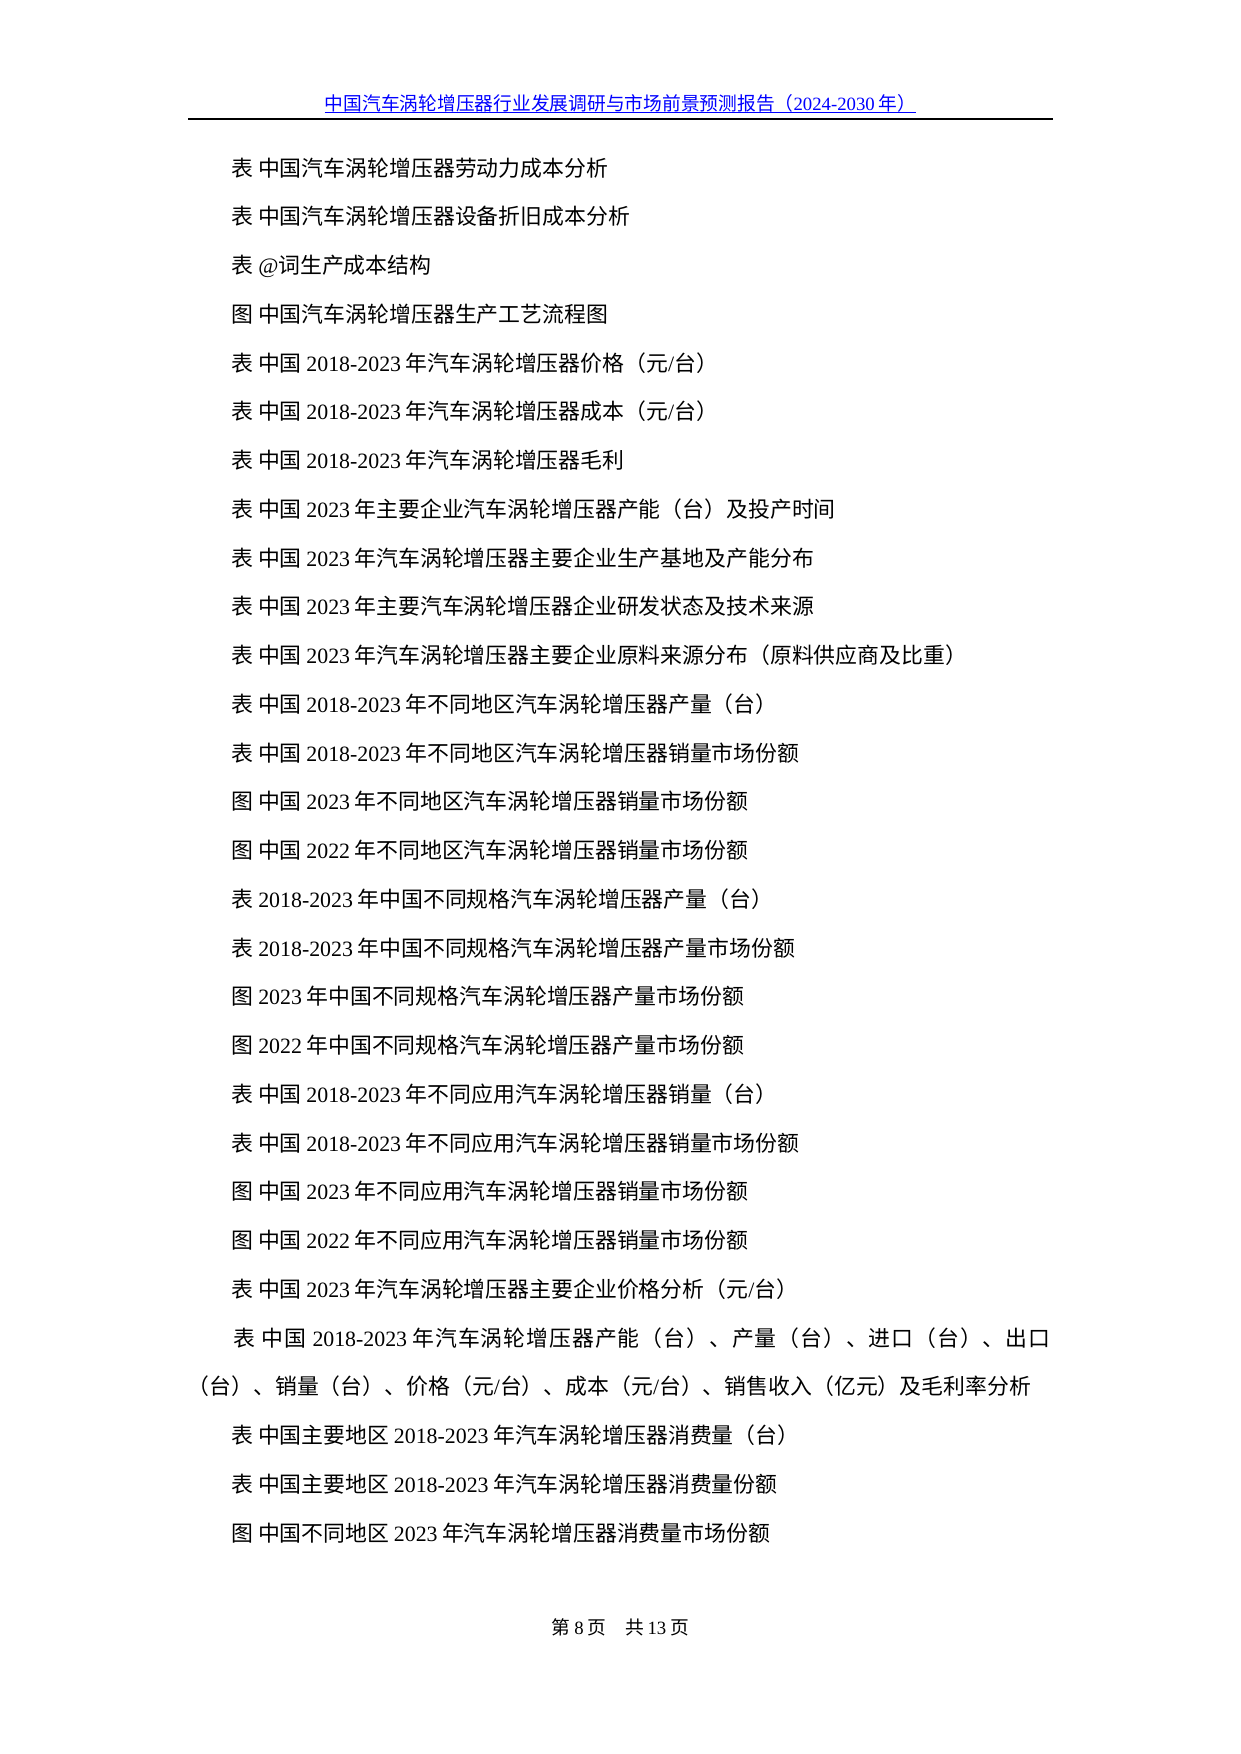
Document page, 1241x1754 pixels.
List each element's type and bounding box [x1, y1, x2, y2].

text [187, 150, 1053, 1548]
